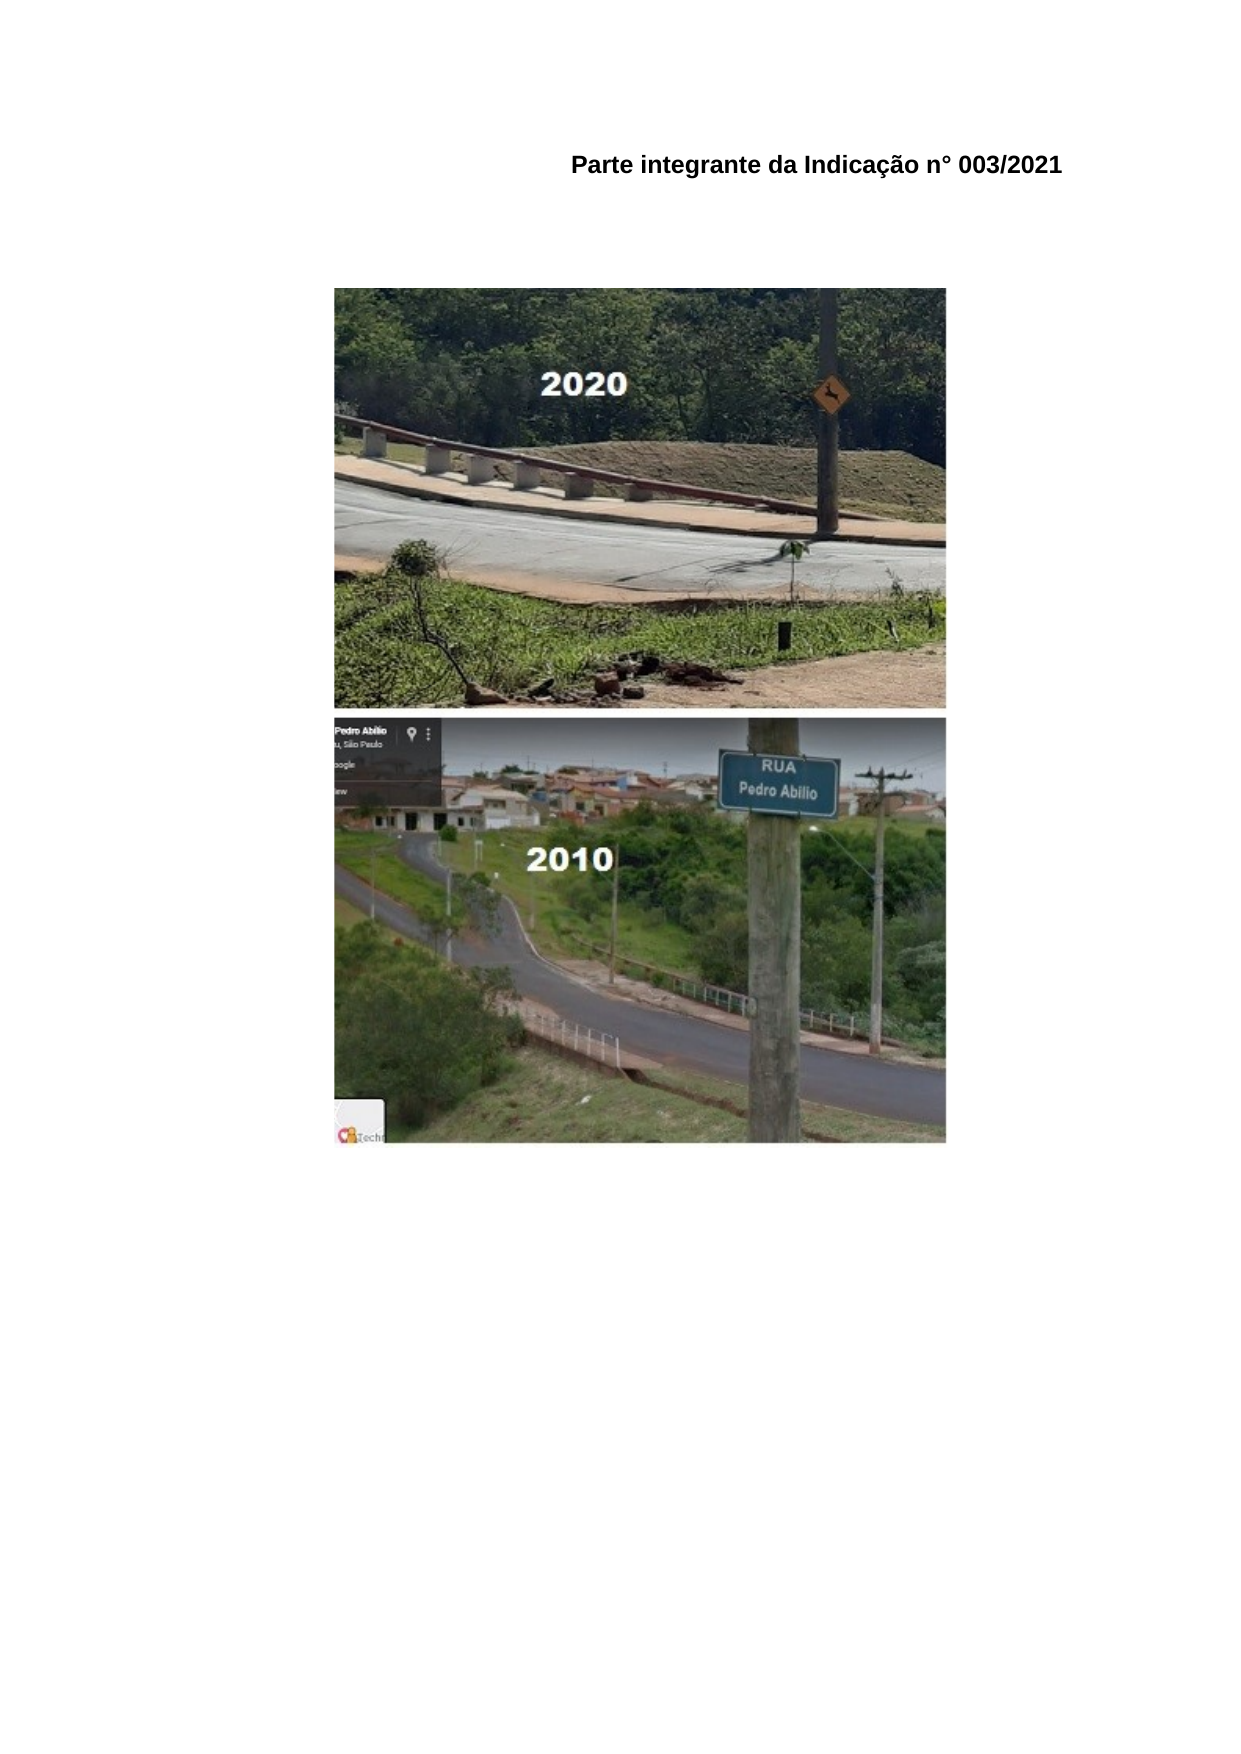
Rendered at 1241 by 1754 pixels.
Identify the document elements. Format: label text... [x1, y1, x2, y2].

text Parte integrante da Indicação n° 003/2021 [177, 150, 1063, 179]
picture [332, 288, 947, 1145]
